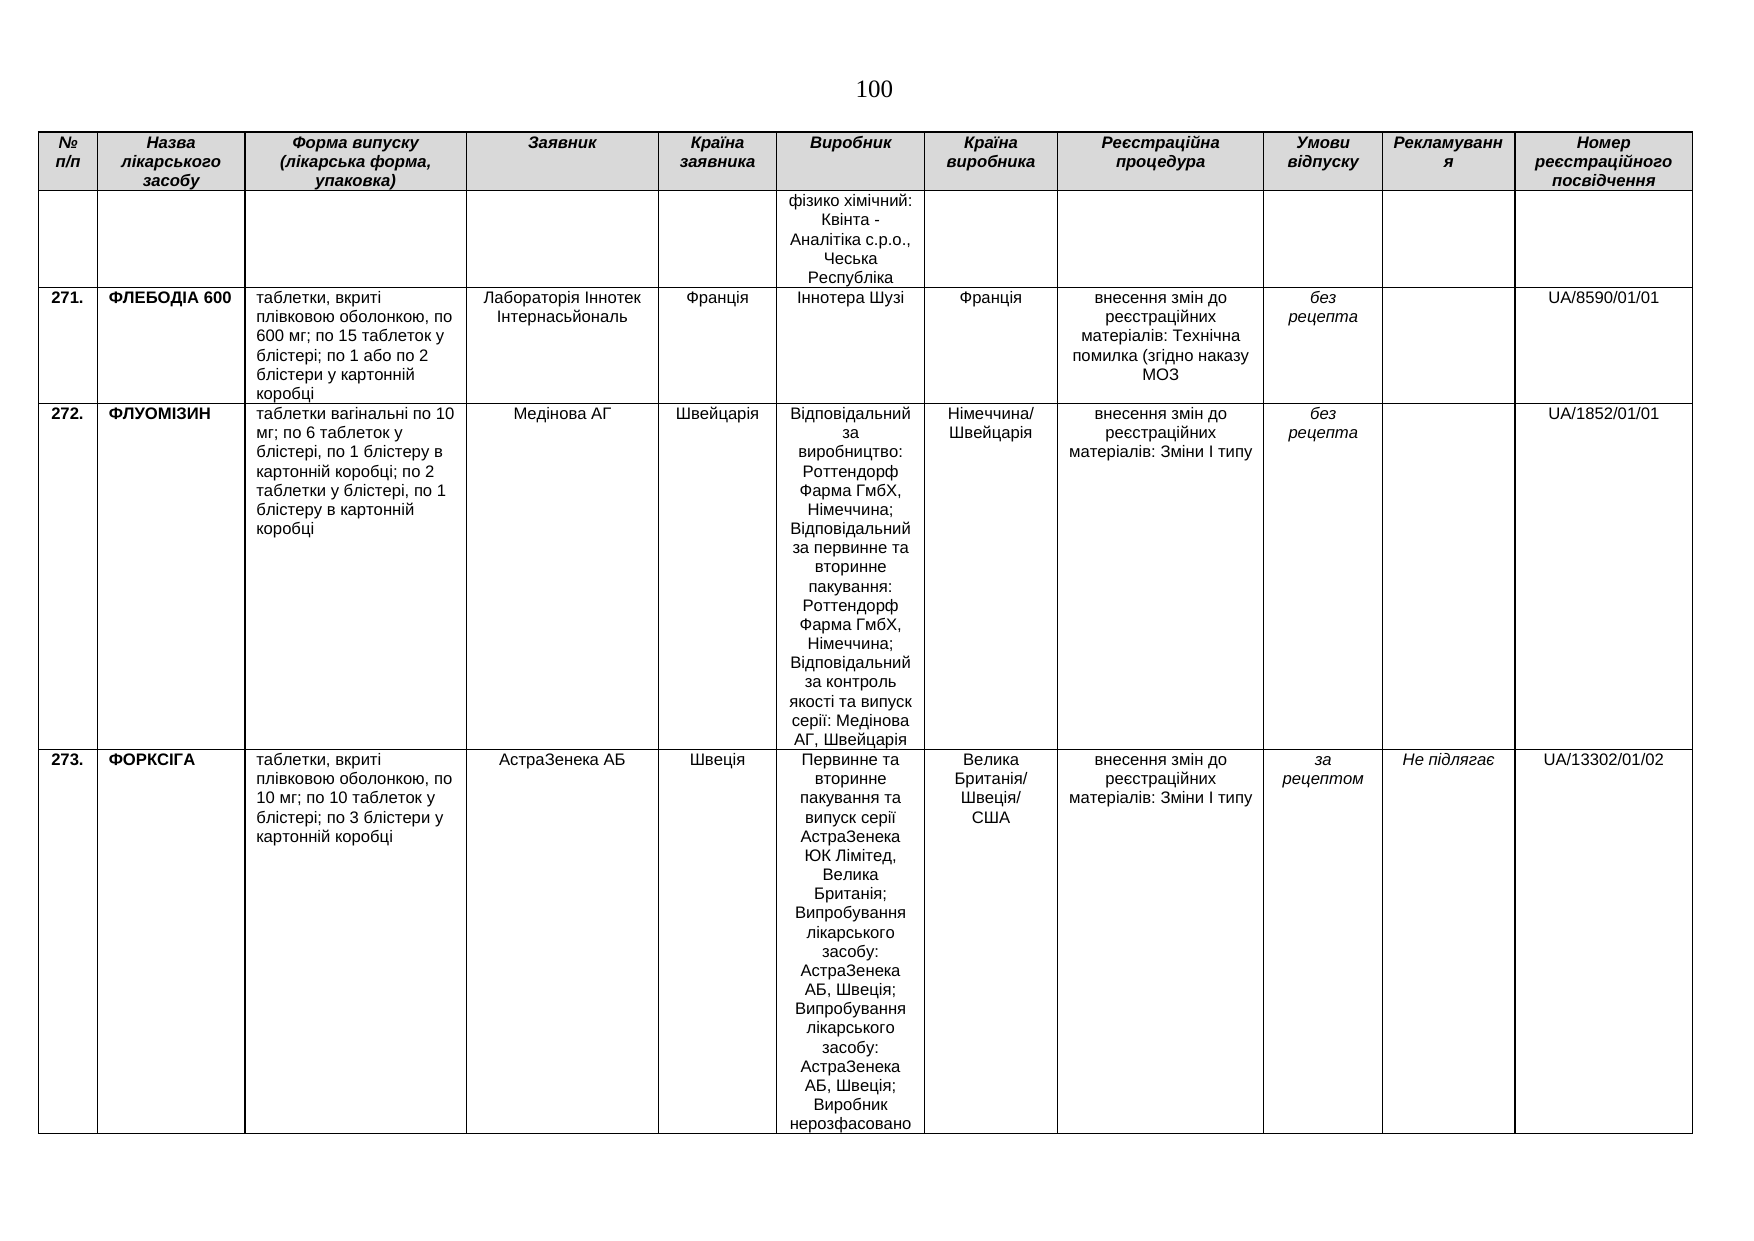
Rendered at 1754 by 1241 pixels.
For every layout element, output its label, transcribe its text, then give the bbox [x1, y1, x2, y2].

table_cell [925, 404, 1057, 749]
table_header Реєстраційна процедура [1058, 133, 1263, 190]
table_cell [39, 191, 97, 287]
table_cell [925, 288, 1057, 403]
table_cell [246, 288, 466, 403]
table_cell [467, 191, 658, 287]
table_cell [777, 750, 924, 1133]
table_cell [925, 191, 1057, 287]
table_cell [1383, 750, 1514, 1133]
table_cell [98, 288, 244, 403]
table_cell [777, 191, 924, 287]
table_header Заявник [467, 133, 658, 190]
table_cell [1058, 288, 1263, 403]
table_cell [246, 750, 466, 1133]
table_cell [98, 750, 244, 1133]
table_header Номер реєстраційного посвідчення [1516, 133, 1692, 190]
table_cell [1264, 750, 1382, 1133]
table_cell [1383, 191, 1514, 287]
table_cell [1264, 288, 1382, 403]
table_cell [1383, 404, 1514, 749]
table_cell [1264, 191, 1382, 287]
table_header № п/п [39, 133, 97, 190]
table_header Умови відпуску [1264, 133, 1382, 190]
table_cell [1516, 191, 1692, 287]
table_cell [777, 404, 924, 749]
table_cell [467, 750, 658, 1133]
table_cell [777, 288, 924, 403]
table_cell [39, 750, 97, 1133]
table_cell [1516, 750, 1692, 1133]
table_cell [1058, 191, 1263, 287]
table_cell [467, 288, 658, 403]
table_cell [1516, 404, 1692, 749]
table_header Країна заявника [659, 133, 776, 190]
table_header Форма випуску (лікарська форма, упаковка) [246, 133, 466, 190]
table_header Країна виробника [925, 133, 1057, 190]
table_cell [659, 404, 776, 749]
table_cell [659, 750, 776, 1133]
table_header Рекламування [1383, 133, 1514, 190]
table_header Виробник [777, 133, 924, 190]
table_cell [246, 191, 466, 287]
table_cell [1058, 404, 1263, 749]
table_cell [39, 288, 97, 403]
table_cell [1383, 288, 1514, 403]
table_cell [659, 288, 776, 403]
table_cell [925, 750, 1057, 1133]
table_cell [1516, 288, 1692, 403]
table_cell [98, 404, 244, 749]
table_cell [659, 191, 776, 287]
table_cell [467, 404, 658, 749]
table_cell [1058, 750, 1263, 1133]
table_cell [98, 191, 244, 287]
table_header Назва лікарського засобу [98, 133, 244, 190]
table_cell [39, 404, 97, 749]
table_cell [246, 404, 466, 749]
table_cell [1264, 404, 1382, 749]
